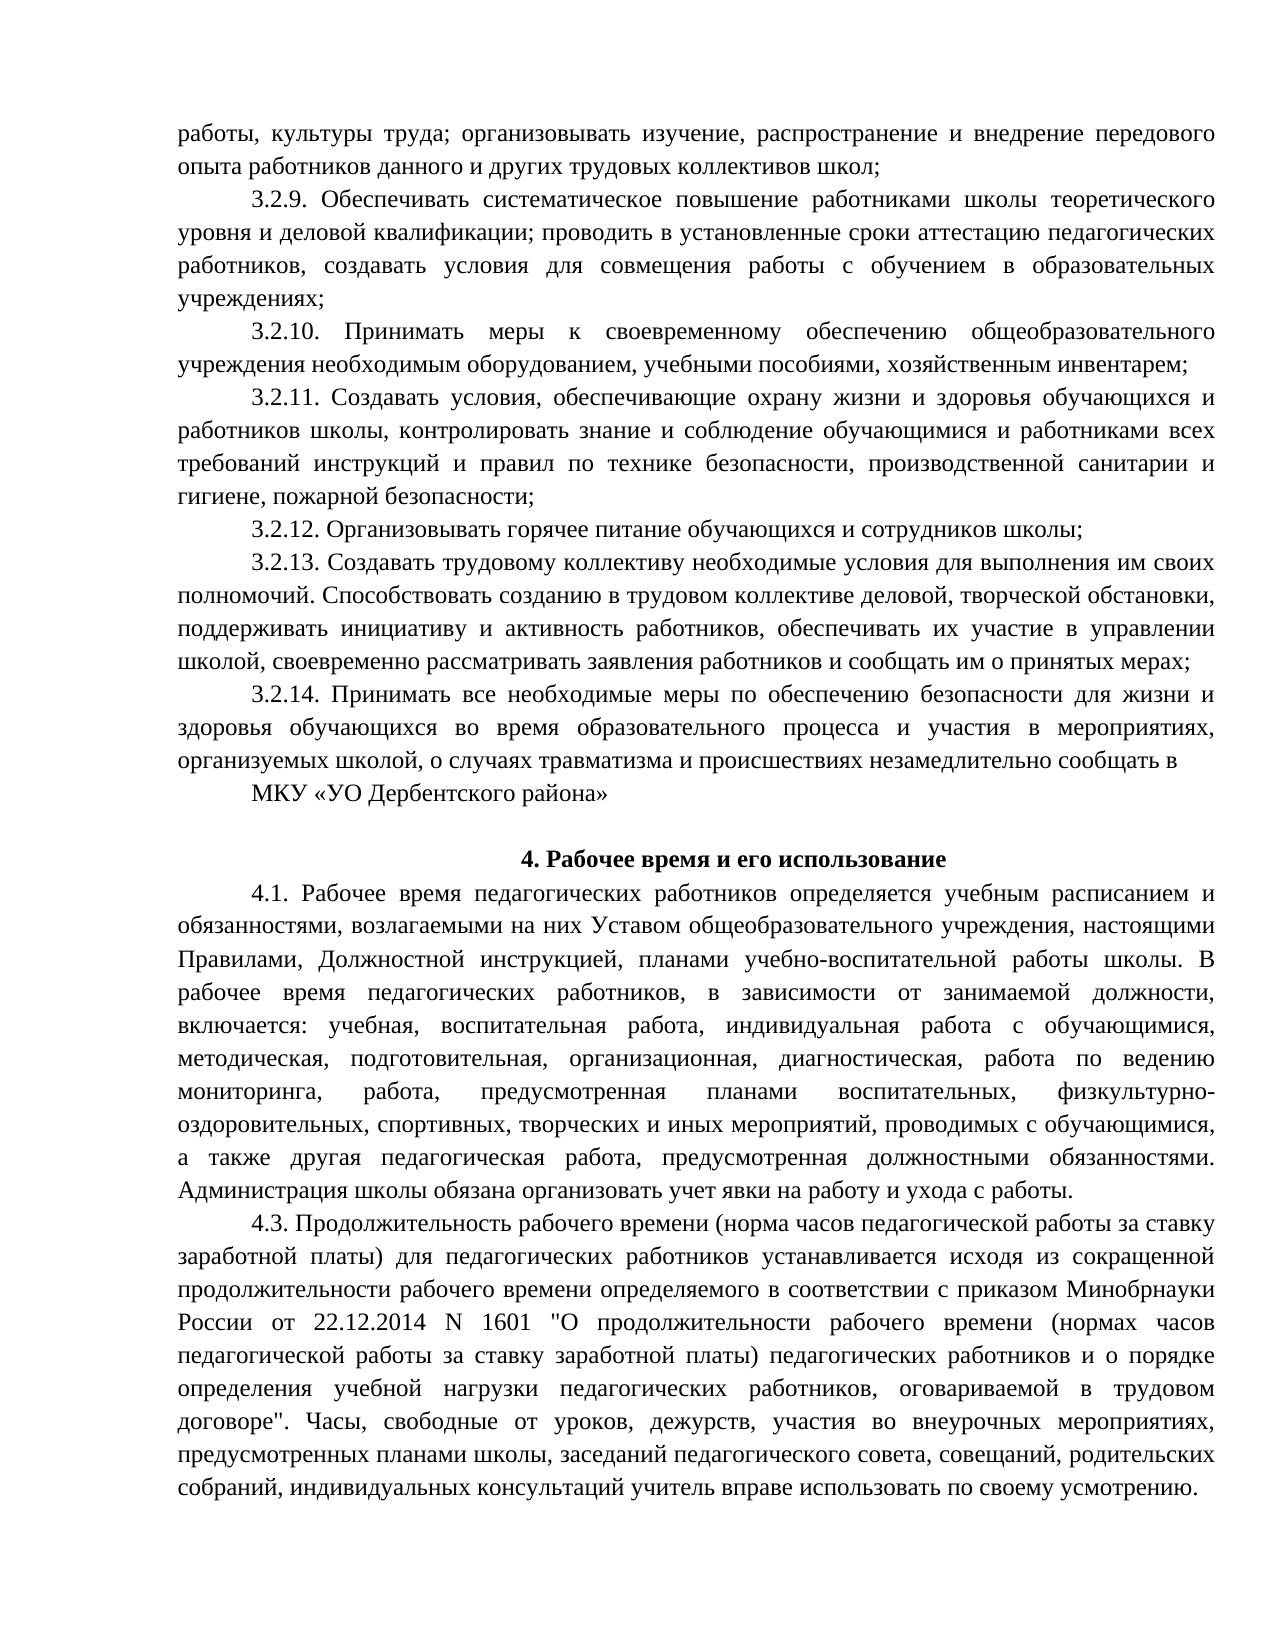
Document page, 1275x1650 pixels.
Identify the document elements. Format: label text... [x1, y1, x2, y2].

text МКУ «УО Дербентского района» [177, 778, 1216, 807]
text 3.2.9. Обеспечивать систематическое повышение работниками школы теоретического уровня и деловой квалификации; проводить в установленные сроки аттестацию педагогических работников, создавать условия для совмещения работы с обучением в образовательных учреждениях; [177, 184, 1216, 312]
text 3.2.12. Организовывать горячее питание обучающихся и сотрудников школы; [177, 514, 1216, 543]
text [177, 118, 1216, 180]
text 4. Рабочее время и его использование [177, 844, 1216, 873]
text 4.3. Продолжительность рабочего времени (норма часов педагогической работы за ставку заработной платы) для педагогических работников устанавливается исходя из сокращенной продолжительности рабочего времени определяемого в соответствии с приказом Минобрнауки России от 22.12.2014 N 1601 "О продолжительности рабочего времени (нормах часов педагогической работы за ставку заработной платы) педагогических работников и о порядке определения учебной нагрузки педагогических работников, оговариваемой в трудовом договоре". Часы, свободные от уроков, дежурств, участия во внеурочных мероприятиях, предусмотренных планами школы, заседаний педагогического совета, совещаний, родительских собраний, индивидуальных консультаций учитель вправе использовать по своему усмотрению. [177, 1208, 1216, 1501]
text 4.1. Рабочее время педагогических работников определяется учебным расписанием и обязанностями, возлагаемыми на них Уставом общеобразовательного учреждения, настоящими Правилами, Должностной инструкцией, планами учебно-воспитательной работы школы. В рабочее время педагогических работников, в зависимости от занимаемой должности, включается: учебная, воспитательная работа, индивидуальная работа с обучающимися, методическая, подготовительная, организационная, диагностическая, работа по ведению мониторинга, работа, предусмотренная планами воспитательных, физкультурно-оздоровительных, спортивных, творческих и иных мероприятий, проводимых с обучающимися, а также другая педагогическая работа, предусмотренная должностными обязанностями. Администрация школы обязана организовать учет явки на работу и ухода с работы. [177, 878, 1216, 1203]
text 3.2.11. Создавать условия, обеспечивающие охрану жизни и здоровья обучающихся и работников школы, контролировать знание и соблюдение обучающимися и работниками всех требований инструкций и правил по технике безопасности, производственной санитарии и гигиене, пожарной безопасности; [177, 382, 1216, 510]
text 3.2.10. Принимать меры к своевременному обеспечению общеобразовательного учреждения необходимым оборудованием, учебными пособиями, хозяйственным инвентарем; [177, 316, 1216, 378]
text 3.2.13. Создавать трудовому коллективу необходимые условия для выполнения им своих полномочий. Способствовать созданию в трудовом коллективе деловой, творческой обстановки, поддерживать инициативу и активность работников, обеспечивать их участие в управлении школой, своевременно рассматривать заявления работников и сообщать им о принятых мерах; [177, 547, 1216, 675]
text 3.2.14. Принимать все необходимые меры по обеспечению безопасности для жизни и здоровья обучающихся во время образовательного процесса и участия в мероприятиях, организуемых школой, о случаях травматизма и происшествиях незамедлительно сообщать в [177, 679, 1216, 774]
